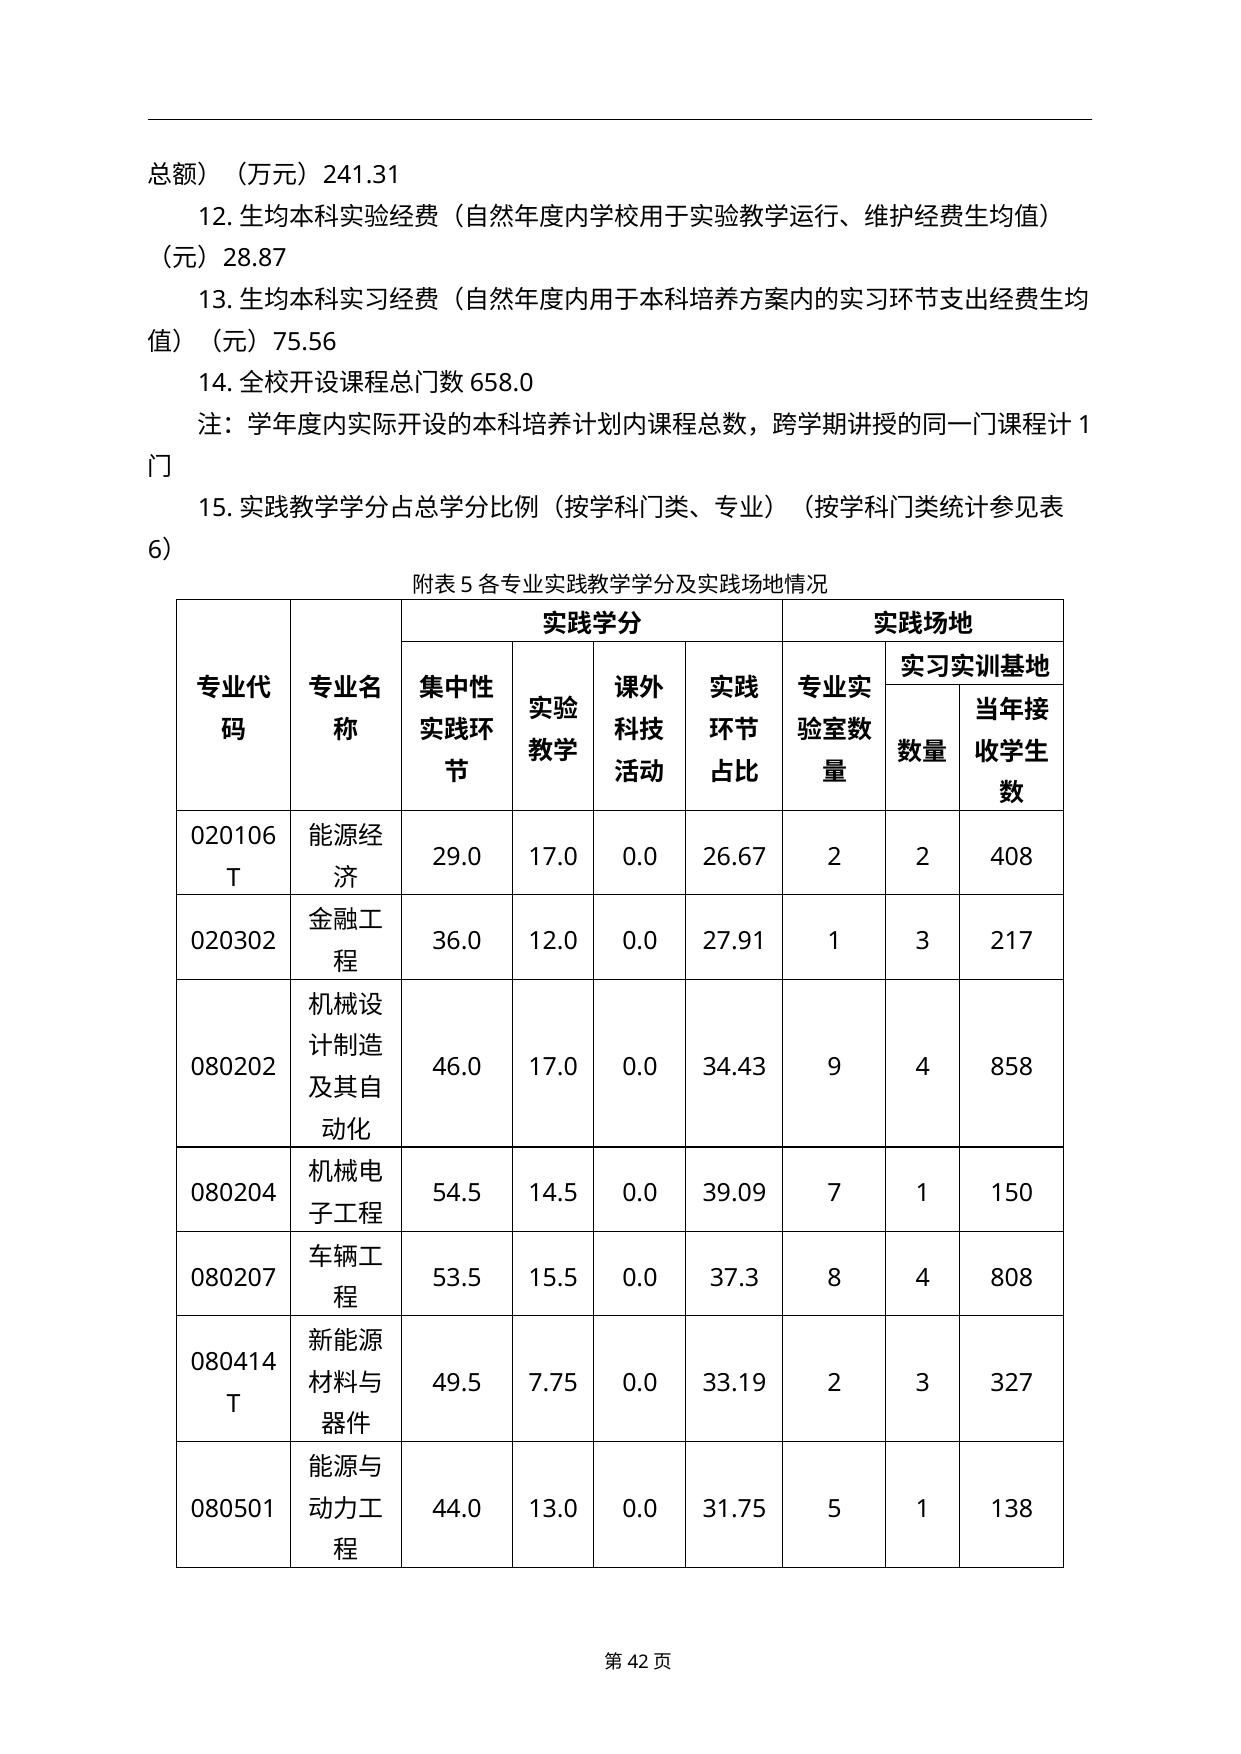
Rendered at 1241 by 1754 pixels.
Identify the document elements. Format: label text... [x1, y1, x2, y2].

table_cell 37.3 [686, 1232, 782, 1315]
table_cell 080207 [177, 1232, 290, 1315]
table_cell 138 [960, 1442, 1063, 1567]
table_cell 080204 [177, 1148, 290, 1231]
text 14. 全校开设课程总门数658.0 [148, 358, 1092, 400]
table_cell 36.0 [402, 895, 512, 979]
table_cell 54.5 [402, 1148, 512, 1231]
text 15. 实践教学学分占总学分比例（按学科门类、专业）（按学科门类统计参见表6） [148, 483, 1092, 567]
table_cell 0.0 [594, 1148, 685, 1231]
table_cell 7.75 [513, 1316, 593, 1441]
table_cell 车辆工程 [291, 1232, 401, 1315]
table_cell 217 [960, 895, 1063, 979]
table_cell 机械设计制造及其自动化 [291, 980, 401, 1146]
table_cell 0.0 [594, 1442, 685, 1567]
table_cell 17.0 [513, 811, 593, 894]
table_cell 858 [960, 980, 1063, 1146]
table_cell 4 [886, 1232, 959, 1315]
table_cell 1 [886, 1148, 959, 1231]
text 注：学年度内实际开设的本科培养计划内课程总数，跨学期讲授的同一门课程计1门 [148, 400, 1092, 483]
table_cell 26.67 [686, 811, 782, 894]
table_cell 4 [886, 980, 959, 1146]
table_cell 13.0 [513, 1442, 593, 1567]
table_cell 实践环节占比 [686, 642, 782, 810]
table_header 实践场地 [783, 600, 1063, 641]
table_cell 080202 [177, 980, 290, 1146]
table_cell 金融工程 [291, 895, 401, 979]
table_cell 020302 [177, 895, 290, 979]
table_cell 课外科技活动 [594, 642, 685, 810]
table_cell 020106T [177, 811, 290, 894]
table_cell 3 [886, 895, 959, 979]
text 12. 生均本科实验经费（自然年度内学校用于实验教学运行、维护经费生均值）（元）28.87 [148, 192, 1092, 275]
table_cell 14.5 [513, 1148, 593, 1231]
table_cell 17.0 [513, 980, 593, 1146]
table_cell 1 [783, 895, 885, 979]
table_cell 能源与动力工程 [291, 1442, 401, 1567]
table_cell 27.91 [686, 895, 782, 979]
table_cell 44.0 [402, 1442, 512, 1567]
table_cell 8 [783, 1232, 885, 1315]
text 13. 生均本科实习经费（自然年度内用于本科培养方案内的实习环节支出经费生均值）（元）75.56 [148, 275, 1092, 358]
table_cell 15.5 [513, 1232, 593, 1315]
table_cell 专业实验室数量 [783, 642, 885, 810]
table_cell 46.0 [402, 980, 512, 1146]
table_cell 新能源材料与器件 [291, 1316, 401, 1441]
table_cell 实习实训基地 [886, 642, 1063, 684]
table_cell 31.75 [686, 1442, 782, 1567]
table_cell 408 [960, 811, 1063, 894]
table_cell 327 [960, 1316, 1063, 1441]
table_cell 7 [783, 1148, 885, 1231]
table_cell 5 [783, 1442, 885, 1567]
table_cell 080414T [177, 1316, 290, 1441]
table_cell 集中性实践环节 [402, 642, 512, 810]
table_cell 53.5 [402, 1232, 512, 1315]
table_header 专业名称 [291, 600, 401, 810]
table_header 专业代码 [177, 600, 290, 810]
table_cell 2 [886, 811, 959, 894]
table_cell 数量 [886, 685, 959, 810]
table_cell 9 [783, 980, 885, 1146]
table_cell 0.0 [594, 895, 685, 979]
table_cell 29.0 [402, 811, 512, 894]
table_cell 0.0 [594, 811, 685, 894]
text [148, 150, 1092, 192]
table_cell 49.5 [402, 1316, 512, 1441]
table_cell 能源经济 [291, 811, 401, 894]
table_cell 2 [783, 1316, 885, 1441]
table_cell 当年接收学生数 [960, 685, 1063, 810]
table_cell 33.19 [686, 1316, 782, 1441]
text 附表5 各专业实践教学学分及实践场地情况 [148, 567, 1092, 598]
table_cell 0.0 [594, 980, 685, 1146]
table_header 实践学分 [402, 600, 782, 641]
table_cell 39.09 [686, 1148, 782, 1231]
table_cell 2 [783, 811, 885, 894]
table_cell 34.43 [686, 980, 782, 1146]
table_cell 808 [960, 1232, 1063, 1315]
table_cell 1 [886, 1442, 959, 1567]
table_cell 实验教学 [513, 642, 593, 810]
table_cell 0.0 [594, 1316, 685, 1441]
table_cell 080501 [177, 1442, 290, 1567]
table_cell 3 [886, 1316, 959, 1441]
table_cell 12.0 [513, 895, 593, 979]
table_cell 机械电子工程 [291, 1148, 401, 1231]
table_cell 0.0 [594, 1232, 685, 1315]
table_cell 150 [960, 1148, 1063, 1231]
